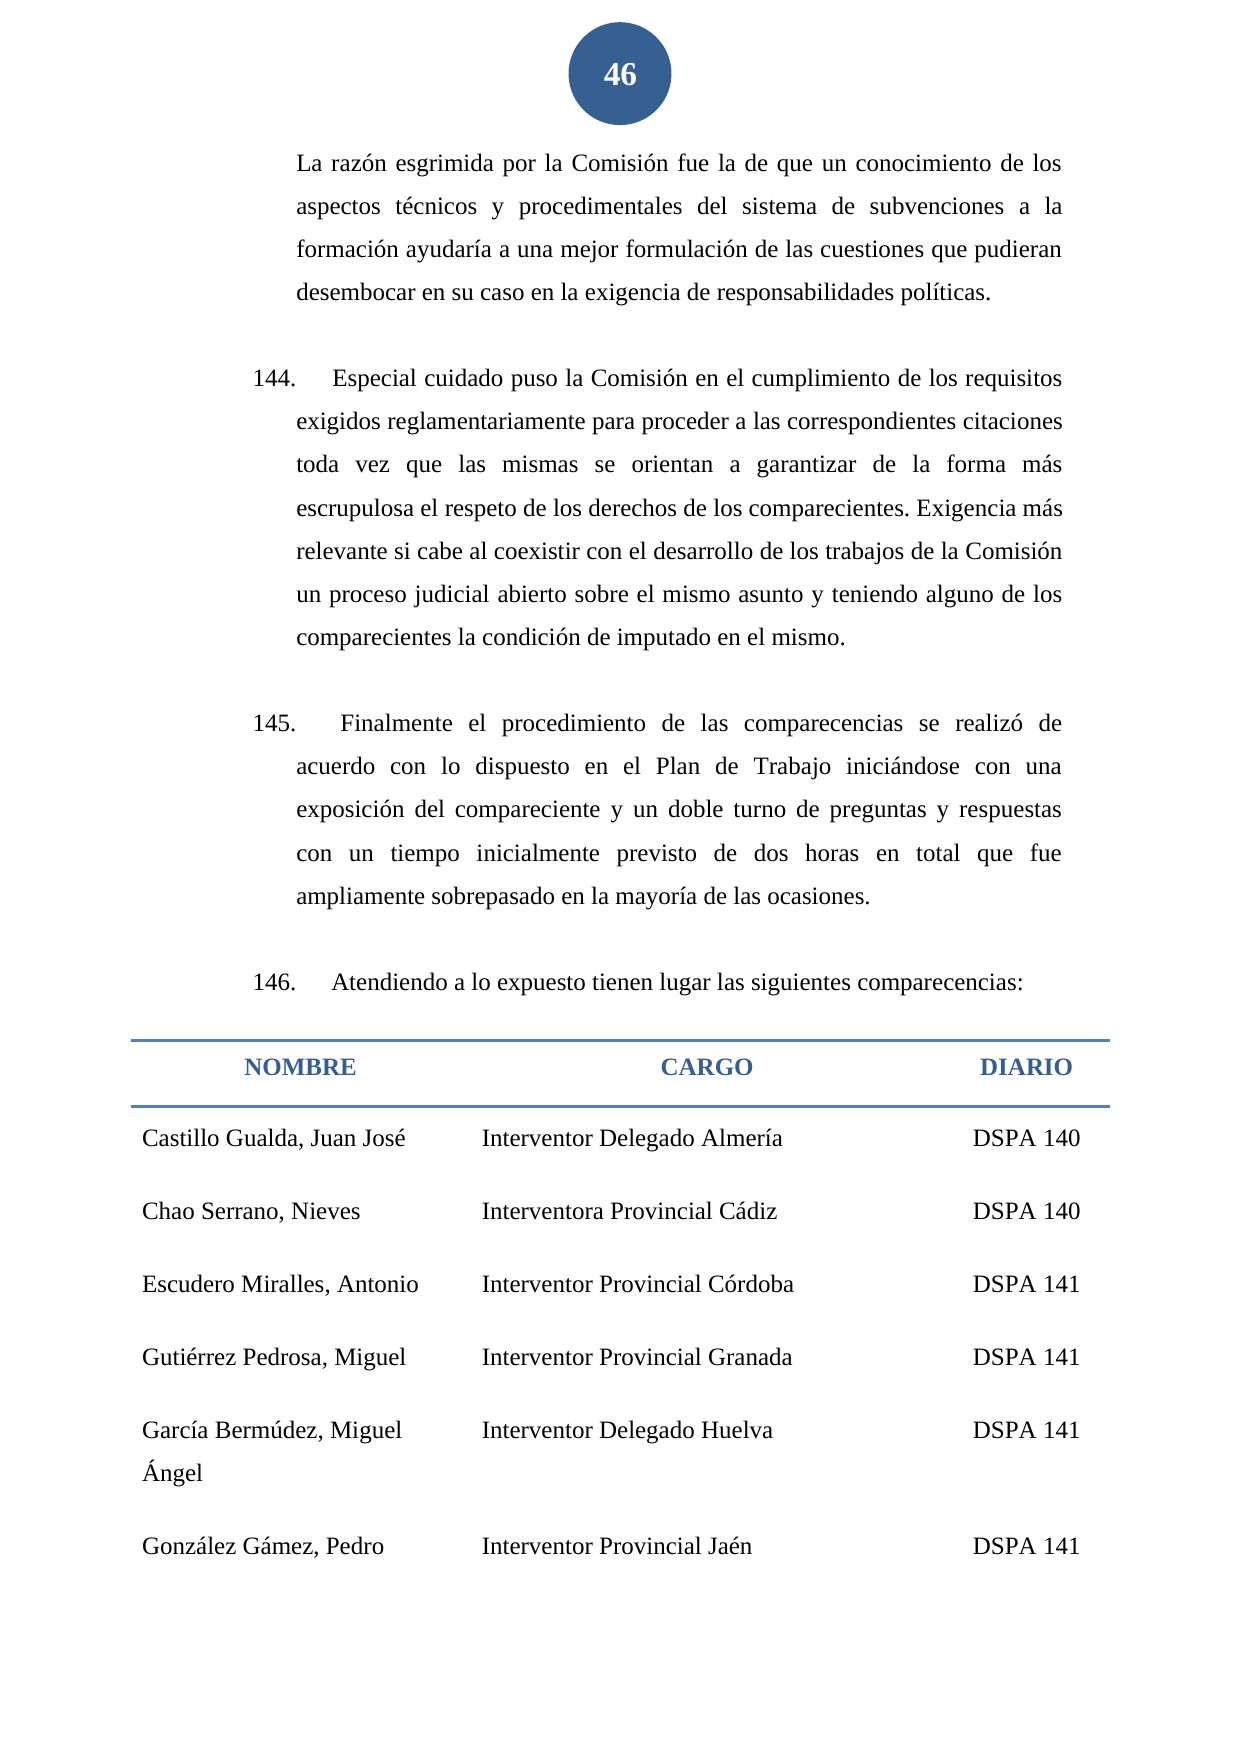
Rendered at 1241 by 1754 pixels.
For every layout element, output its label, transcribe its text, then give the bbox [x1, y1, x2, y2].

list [252, 148, 1063, 306]
table_cell García Bermúdez, Miguel Ángel [131, 1400, 470, 1516]
table_cell Interventor Provincial Jaén [470, 1516, 943, 1589]
table_cell Interventor Delegado Almería [470, 1108, 943, 1181]
table_header CARGO [470, 1042, 943, 1105]
list Especial cuidado puso la Comisión en el cumplimiento de los requisitos exigidos reglamentariamente para proceder a las correspondientes citaciones toda vez que las mismas se orientan a garantizar de la forma más escrupulosa el respeto de los derechos de los comparecientes. Exigencia más relevante si cabe al coexistir con el desarrollo de los trabajos de la Comisión un proceso judicial abierto sobre el mismo asunto y teniendo alguno de los comparecientes la condición de imputado en el mismo. [252, 363, 1063, 651]
table_header DIARIO [943, 1042, 1110, 1105]
table_cell González Gámez, Pedro [131, 1516, 470, 1589]
table_cell DSPA 140 [943, 1181, 1110, 1254]
table_cell Chao Serrano, Nieves [131, 1181, 470, 1254]
table_cell Castillo Gualda, Juan José [131, 1108, 470, 1181]
table_cell Interventor Provincial Granada [470, 1327, 943, 1400]
table_cell Interventor Provincial Córdoba [470, 1254, 943, 1327]
table_cell DSPA 141 [943, 1327, 1110, 1400]
table_cell DSPA 141 [943, 1400, 1110, 1516]
table_cell Gutiérrez Pedrosa, Miguel [131, 1327, 470, 1400]
table_header NOMBRE [131, 1042, 470, 1105]
table_cell DSPA 141 [943, 1254, 1110, 1327]
table_cell Escudero Miralles, Antonio [131, 1254, 470, 1327]
list Finalmente el procedimiento de las comparecencias se realizó de acuerdo con lo dispuesto en el Plan de Trabajo iniciándose con una exposición del compareciente y un doble turno de preguntas y respuestas con un tiempo inicialmente previsto de dos horas en total que fue ampliamente sobrepasado en la mayoría de las ocasiones. [252, 708, 1063, 909]
list Atendiendo a lo expuesto tienen lugar las siguientes comparecencias: [252, 967, 1063, 996]
table_cell Interventor Delegado Huelva [470, 1400, 943, 1516]
table_cell Interventora Provincial Cádiz [470, 1181, 943, 1254]
table_cell DSPA 141 [943, 1516, 1110, 1589]
table_cell DSPA 140 [943, 1108, 1110, 1181]
